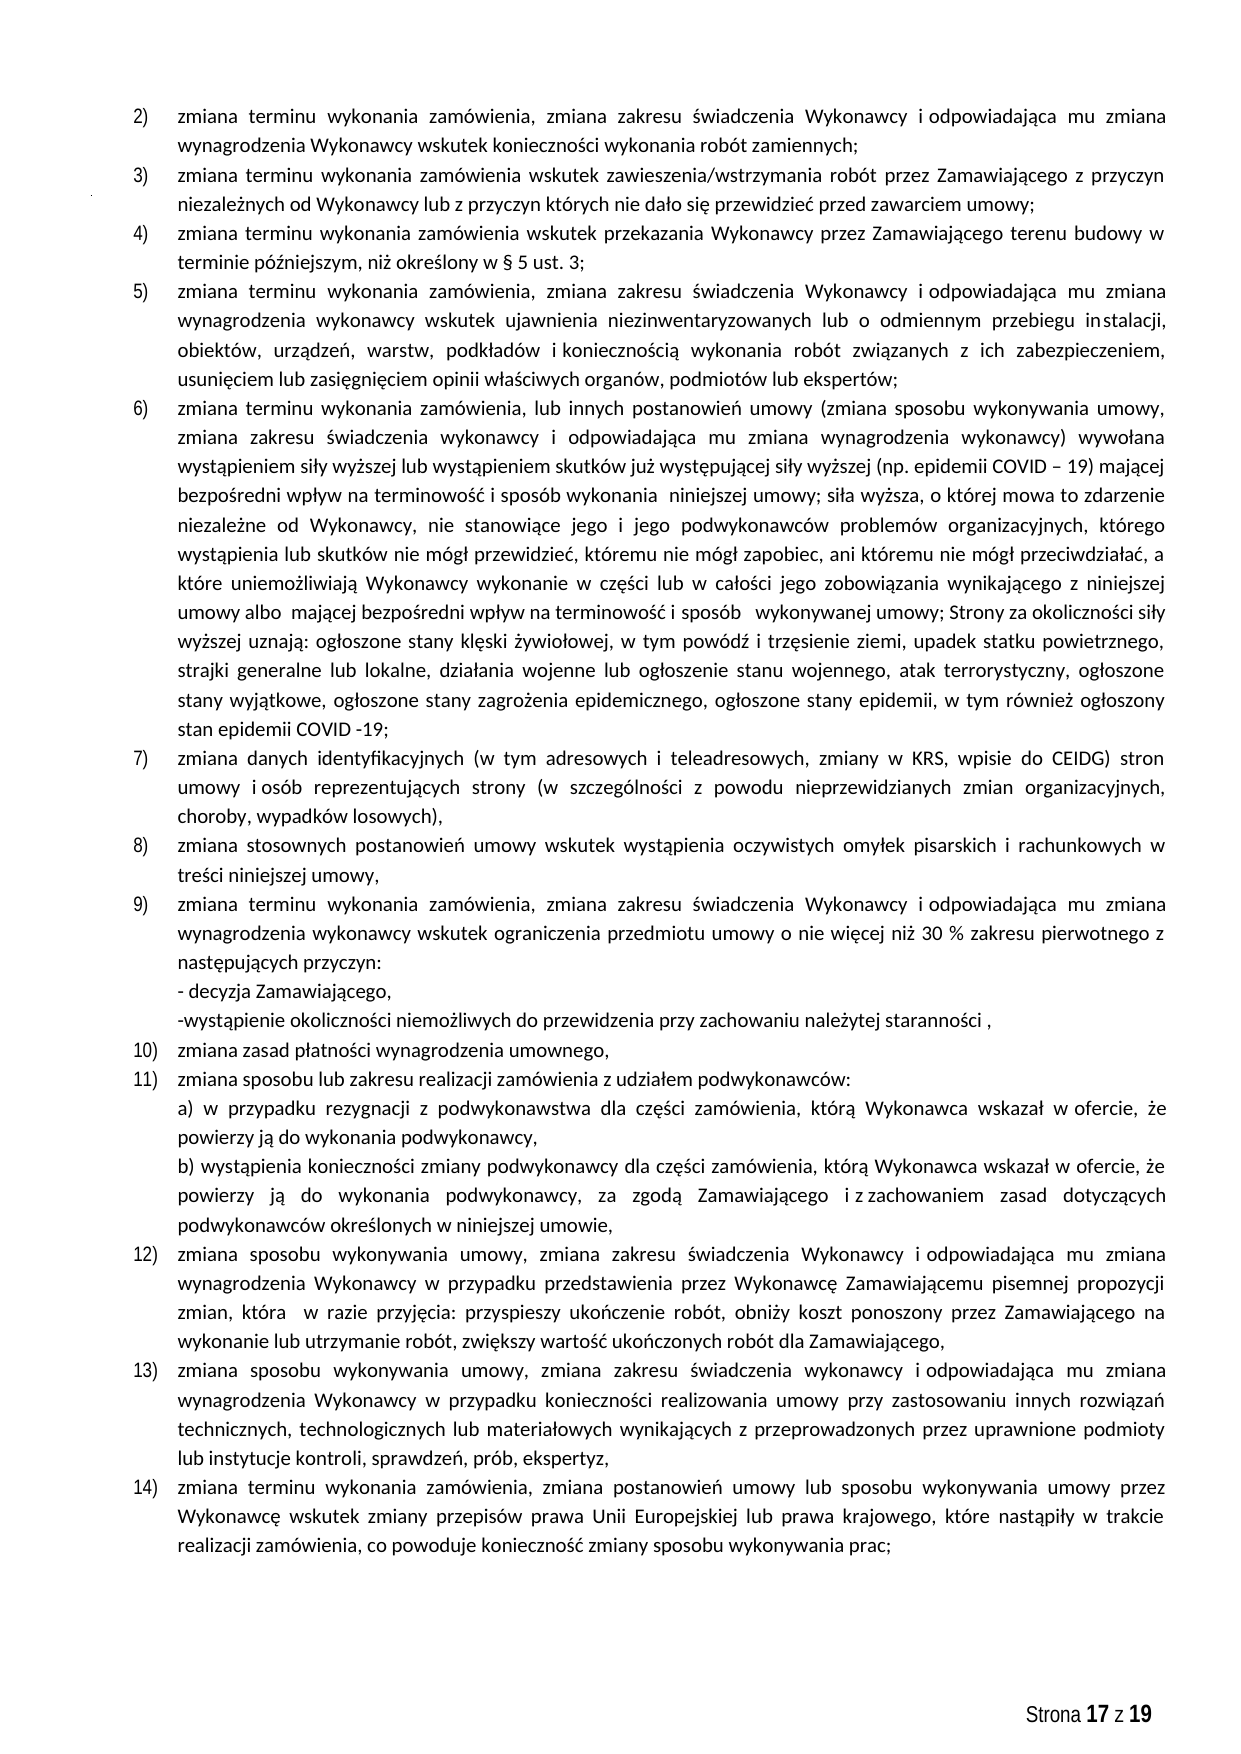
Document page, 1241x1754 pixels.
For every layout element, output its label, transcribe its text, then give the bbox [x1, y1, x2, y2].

list zmiana terminu wykonania zamówienia, zmiana postanowień umowy lub sposobu wykonywania umowy przez Wykonawcę wskutek zmiany przepisów prawa Unii Europejskiej lub prawa krajowego, które nastąpiły w trakcie realizacji zamówienia, co powoduje konieczność zmiany sposobu wykonywania prac; [133, 1474, 1166, 1558]
list zmiana terminu wykonania zamówienia, zmiana zakresu świadczenia Wykonawcy i odpowiadająca mu zmiana wynagrodzenia Wykonawcy wskutek konieczności wykonania robót zamiennych; [133, 103, 1166, 158]
list -wystąpienie okoliczności niemożliwych do przewidzenia przy zachowaniu należytej staranności , [177, 1008, 1166, 1033]
list - decyzja Zamawiającego, [177, 978, 1166, 1004]
list zmiana terminu wykonania zamówienia wskutek przekazania Wykonawcy przez Zamawiającego terenu budowy w terminie późniejszym, niż określony w § 5 ust. 3; [133, 220, 1166, 275]
list zmiana zasad płatności wynagrodzenia umownego, [133, 1037, 1166, 1062]
list b) wystąpienia konieczności zmiany podwykonawcy dla części zamówienia, którą Wykonawca wskazał w ofercie, że powierzy ją do wykonania podwykonawcy, za zgodą Zamawiającego i z zachowaniem zasad dotyczących podwykonawców określonych w niniejszej umowie, [177, 1153, 1166, 1237]
list zmiana sposobu wykonywania umowy, zmiana zakresu świadczenia Wykonawcy i odpowiadająca mu zmiana wynagrodzenia Wykonawcy w przypadku przedstawienia przez Wykonawcę Zamawiającemu pisemnej propozycji zmian, która w razie przyjęcia: przyspieszy ukończenie robót, obniży koszt ponoszony przez Zamawiającego na wykonanie lub utrzymanie robót, zwiększy wartość ukończonych robót dla Zamawiającego, [133, 1241, 1166, 1354]
list zmiana terminu wykonania zamówienia wskutek zawieszenia/wstrzymania robót przez Zamawiającego z przyczyn niezależnych od Wykonawcy lub z przyczyn których nie dało się przewidzieć przed zawarciem umowy; [133, 162, 1166, 216]
list zmiana sposobu lub zakresu realizacji zamówienia z udziałem podwykonawców: [133, 1066, 1166, 1091]
list zmiana sposobu wykonywania umowy, zmiana zakresu świadczenia wykonawcy i odpowiadająca mu zmiana wynagrodzenia Wykonawcy w przypadku konieczności realizowania umowy przy zastosowaniu innych rozwiązań technicznych, technologicznych lub materiałowych wynikających z przeprowadzonych przez uprawnione podmioty lub instytucje kontroli, sprawdzeń, prób, ekspertyz, [133, 1358, 1166, 1471]
list zmiana stosownych postanowień umowy wskutek wystąpienia oczywistych omyłek pisarskich i rachunkowych w treści niniejszej umowy, [133, 833, 1166, 887]
list a) w przypadku rezygnacji z podwykonawstwa dla części zamówienia, którą Wykonawca wskazał w ofercie, że powierzy ją do wykonania podwykonawcy, [177, 1095, 1166, 1150]
list zmiana terminu wykonania zamówienia, zmiana zakresu świadczenia Wykonawcy i odpowiadająca mu zmiana wynagrodzenia wykonawcy wskutek ujawnienia niezinwentaryzowanych lub o odmiennym przebiegu instalacji, obiektów, urządzeń, warstw, podkładów i koniecznością wykonania robót związanych z ich zabezpieczeniem, usunięciem lub zasięgnięciem opinii właściwych organów, podmiotów lub ekspertów; [133, 278, 1166, 391]
list zmiana terminu wykonania zamówienia, zmiana zakresu świadczenia Wykonawcy i odpowiadająca mu zmiana wynagrodzenia wykonawcy wskutek ograniczenia przedmiotu umowy o nie więcej niż 30 % zakresu pierwotnego z następujących przyczyn: [133, 891, 1166, 975]
list zmiana terminu wykonania zamówienia, lub innych postanowień umowy (zmiana sposobu wykonywania umowy, zmiana zakresu świadczenia wykonawcy i odpowiadająca mu zmiana wynagrodzenia wykonawcy) wywołana wystąpieniem siły wyższej lub wystąpieniem skutków już występującej siły wyższej (np. epidemii COVID – 19) mającej bezpośredni wpływ na terminowość i sposób wykonania niniejszej umowy; siła wyższa, o której mowa to zdarzenie niezależne od Wykonawcy, nie stanowiące jego i jego podwykonawców problemów organizacyjnych, którego wystąpienia lub skutków nie mógł przewidzieć, któremu nie mógł zapobiec, ani któremu nie mógł przeciwdziałać, a które uniemożliwiają Wykonawcy wykonanie w części lub w całości jego zobowiązania wynikającego z niniejszej umowy albo mającej bezpośredni wpływ na terminowość i sposób wykonywanej umowy; Strony za okoliczności siły wyższej uznają: ogłoszone stany klęski żywiołowej, w tym powódź i trzęsienie ziemi, upadek statku powietrznego, strajki generalne lub lokalne, działania wojenne lub ogłoszenie stanu wojennego, atak terrorystyczny, ogłoszone stany wyjątkowe, ogłoszone stany zagrożenia epidemicznego, ogłoszone stany epidemii, w tym również ogłoszony stan epidemii COVID -19; [133, 395, 1166, 741]
list zmiana danych identyfikacyjnych (w tym adresowych i teleadresowych, zmiany w KRS, wpisie do CEIDG) stron umowy i osób reprezentujących strony (w szczególności z powodu nieprzewidzianych zmian organizacyjnych, choroby, wypadków losowych), [133, 745, 1166, 829]
